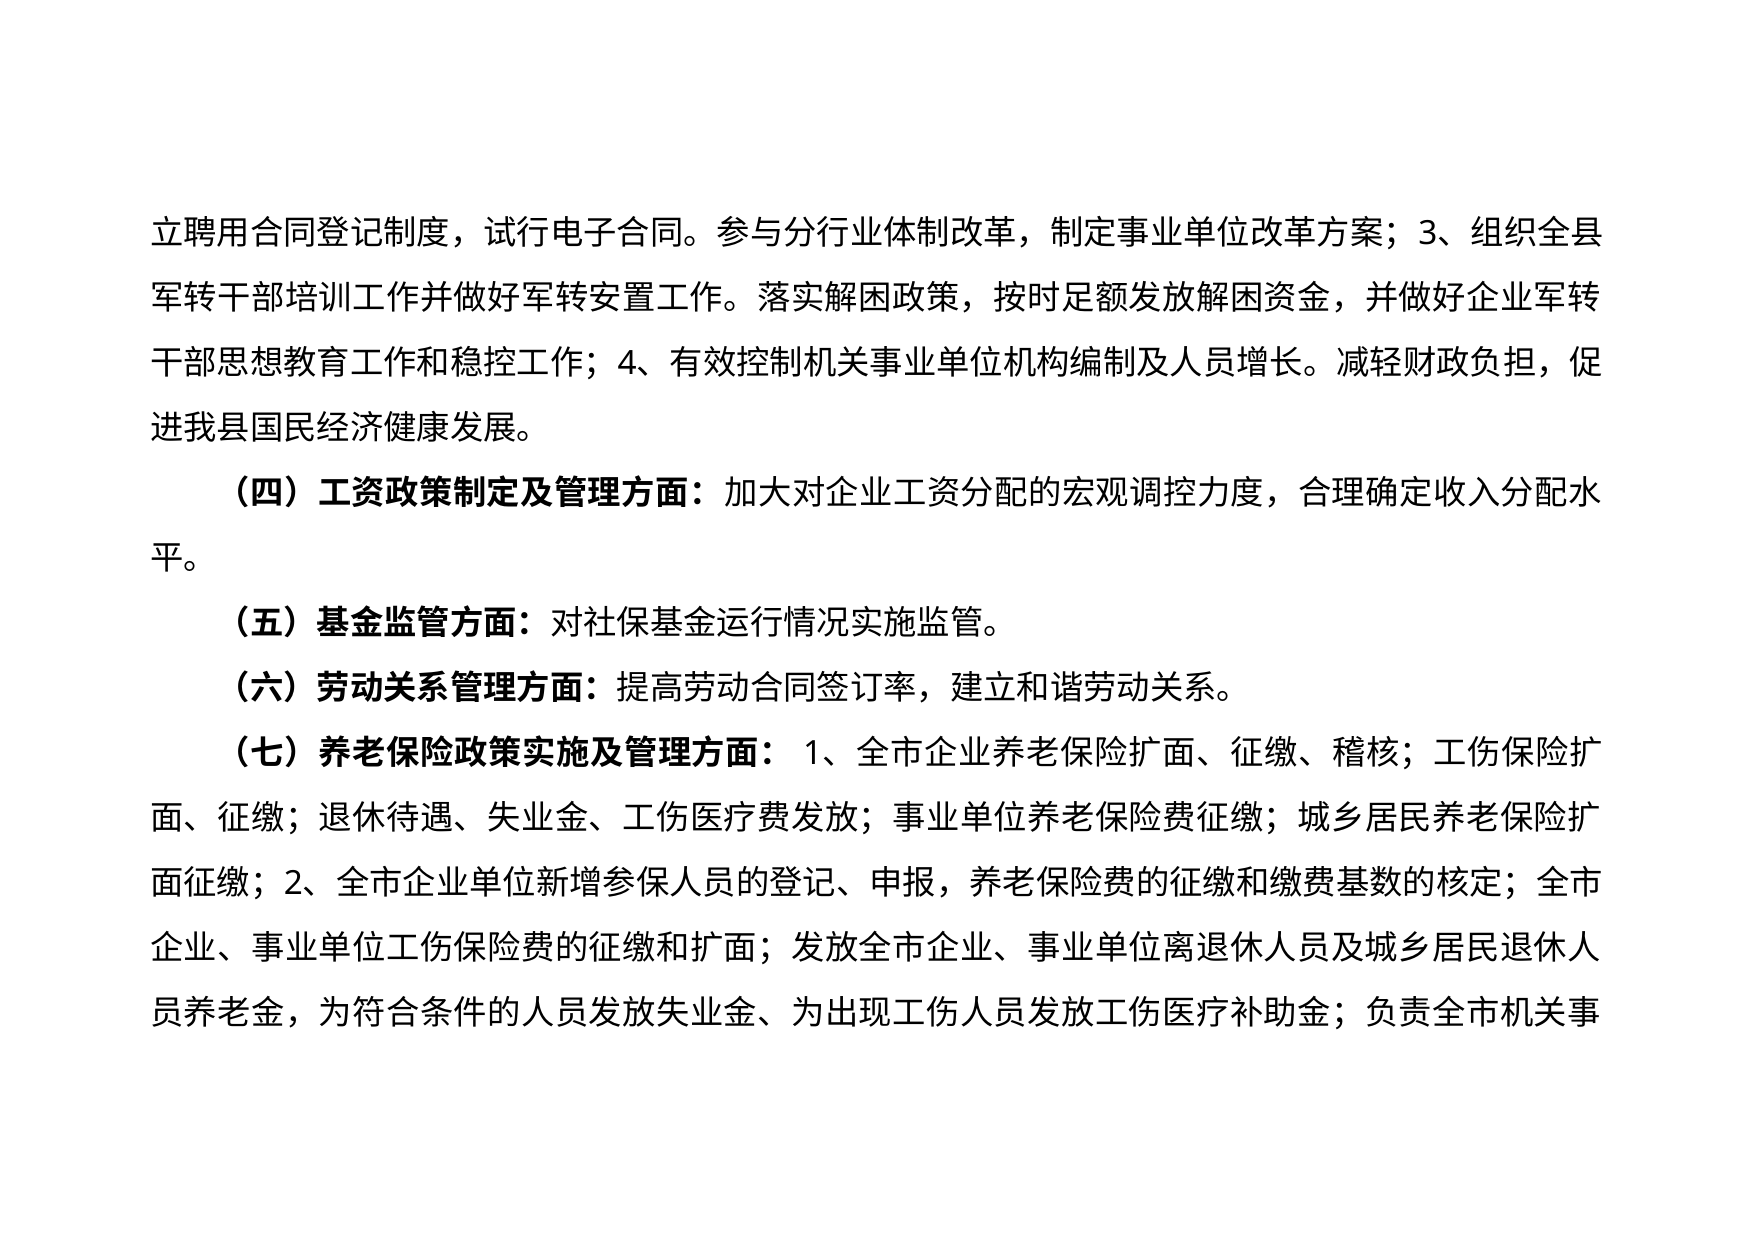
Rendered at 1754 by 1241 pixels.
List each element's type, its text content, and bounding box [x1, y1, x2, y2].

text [150, 718, 1604, 1043]
text （五）基金监管方面：对社保基金运行情况实施监管。 [150, 588, 1604, 653]
text （六）劳动关系管理方面：提高劳动合同签订率，建立和谐劳动关系。 [150, 653, 1604, 718]
text （四）工资政策制定及管理方面：加大对企业工资分配的宏观调控力度，合理确定收入分配水平。 [150, 458, 1604, 588]
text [150, 198, 1604, 458]
